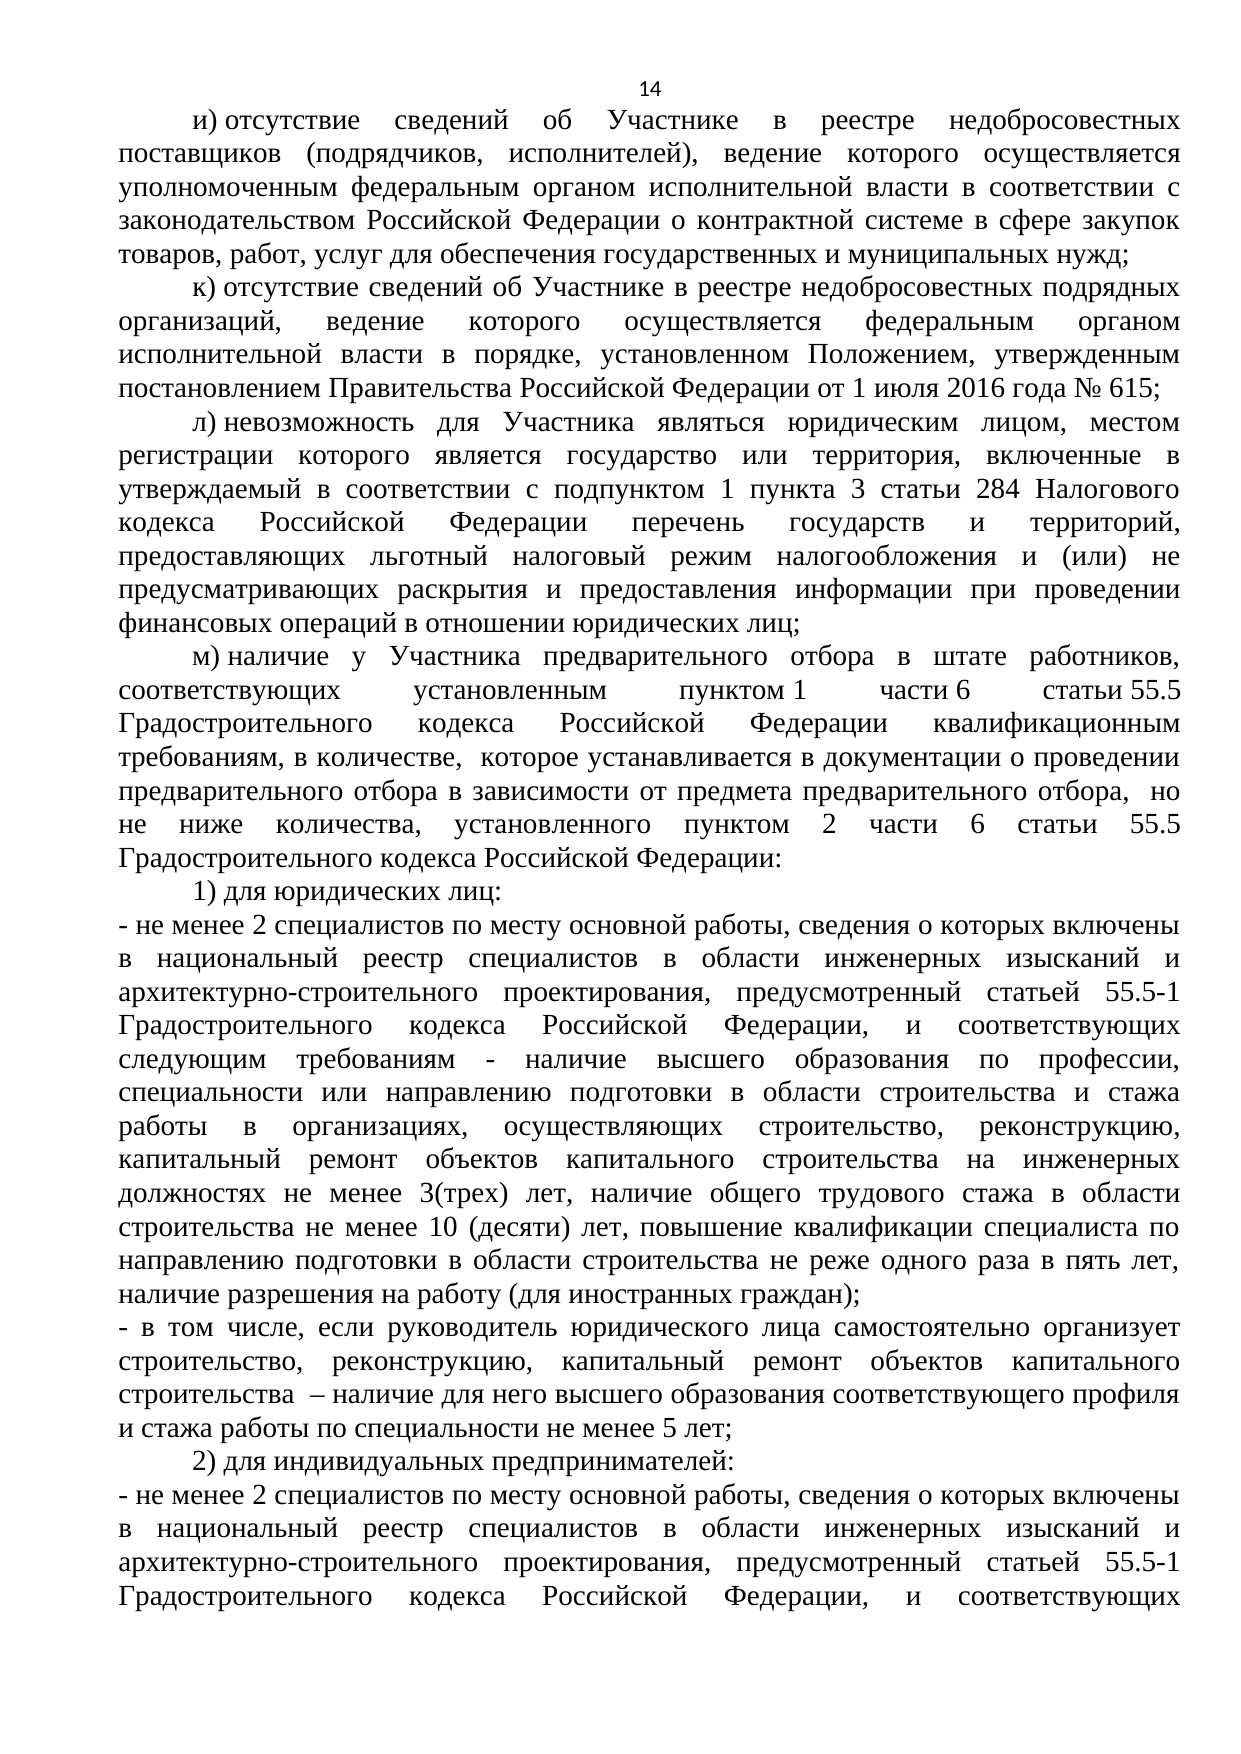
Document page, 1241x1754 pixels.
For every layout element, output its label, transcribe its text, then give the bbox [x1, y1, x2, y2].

text м) наличие у Участника предварительного отбора в штате работников, соответствующих установленным пунктом 1 части 6 статьи 55.5 Градостроительного кодекса Российской Федерации квалификационным требованиям, в количестве, которое устанавливается в документации о проведении предварительного отбора в зависимости от предмета предварительного отбора, но не ниже количества, установленного пунктом 2 части 6 статьи 55.5 Градостроительного кодекса Российской Федерации: [118, 638, 1181, 873]
text 2) для индивидуальных предпринимателей: [118, 1443, 1181, 1477]
text и) отсутствие сведений об Участнике в реестре недобросовестных поставщиков (подрядчиков, исполнителей), ведение которого осуществляется уполномоченным федеральным органом исполнительной власти в соответствии с законодательством Российской Федерации о контрактной системе в сфере закупок товаров, работ, услуг для обеспечения государственных и муниципальных нужд; [118, 102, 1181, 269]
text л) невозможность для Участника являться юридическим лицом, местом регистрации которого является государство или территория, включенные в утверждаемый в соответствии с подпунктом 1 пункта 3 статьи 284 Налогового кодекса Российской Федерации перечень государств и территорий, предоставляющих льготный налоговый режим налогообложения и (или) не предусматривающих раскрытия и предоставления информации при проведении финансовых операций в отношении юридических лиц; [118, 404, 1181, 638]
text 1) для юридических лиц: [118, 873, 1181, 907]
text к) отсутствие сведений об Участнике в реестре недобросовестных подрядных организаций, ведение которого осуществляется федеральным органом исполнительной власти в порядке, установленном Положением, утвержденным постановлением Правительства Российской Федерации от 1 июля 2016 года № 615; [118, 269, 1181, 404]
text - в том числе, если руководитель юридического лица самостоятельно организует строительство, реконструкцию, капитальный ремонт объектов капитального строительства – наличие для него высшего образования соответствующего профиля и стажа работы по специальности не менее 5 лет; [118, 1309, 1181, 1443]
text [118, 1477, 1181, 1611]
